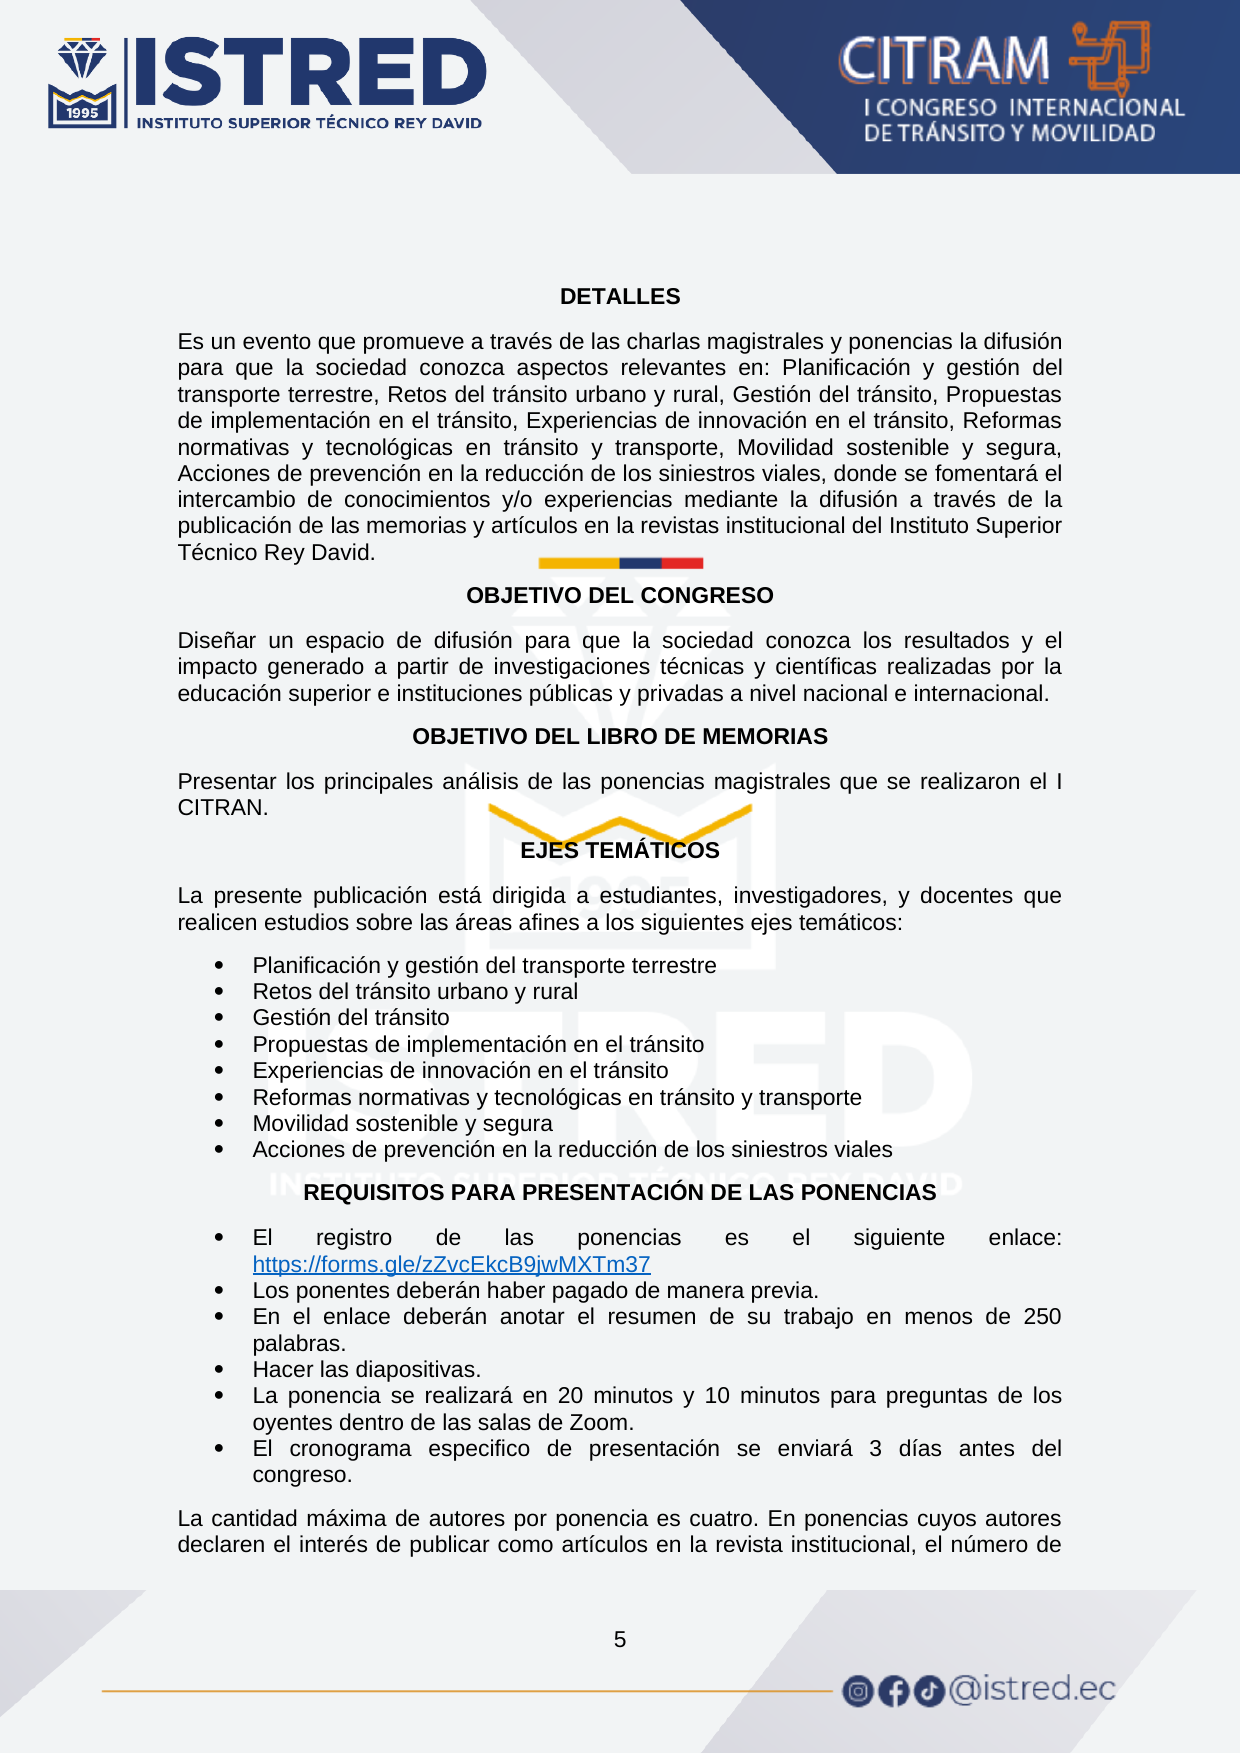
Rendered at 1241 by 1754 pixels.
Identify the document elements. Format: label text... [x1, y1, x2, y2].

text Presentar los principales análisis de las ponencias magistrales que se realizaron el I CITRAN. [177, 768, 1063, 821]
subtitle OBJETIVO DEL LIBRO DE MEMORIAS [177, 723, 1063, 749]
text Es un evento que promueve a través de las charlas magistrales y ponencias la difusión para que la sociedad conozca aspectos relevantes en: Planificación y gestión del transporte terrestre, Retos del tránsito urbano y rural, Gestión del tránsito, Propuestas de implementación en el tránsito, Experiencias de innovación en el tránsito, Reformas normativas y tecnológicas en tránsito y transporte, Movilidad sostenible y segura, Acciones de prevención en la reducción de los siniestros viales, donde se fomentará el intercambio de conocimientos y/o experiencias mediante la difusión a través de la publicación de las memorias y artículos en la revistas institucional del Instituto Superior Técnico Rey David. [177, 328, 1063, 565]
list Movilidad sostenible y segura [215, 1110, 1063, 1136]
list El registro de las ponencias es el siguiente enlace: https://forms.gle/zZvcEkcB9jwMXTm37 [215, 1224, 1063, 1277]
list Planificación y gestión del transporte terrestre [215, 952, 1063, 978]
list Gestión del tránsito [215, 1004, 1063, 1031]
list En el enlace deberán anotar el resumen de su trabajo en menos de 250 palabras. [215, 1303, 1063, 1356]
list Reformas normativas y tecnológicas en tránsito y transporte [215, 1083, 1063, 1110]
list Acciones de prevención en la reducción de los siniestros viales [215, 1136, 1063, 1162]
list Retos del tránsito urbano y rural [215, 978, 1063, 1004]
list El cronograma especifico de presentación se enviará 3 días antes del congreso. [215, 1435, 1063, 1488]
list Propuestas de implementación en el tránsito [215, 1031, 1063, 1057]
picture [0, 0, 1240, 1753]
subtitle REQUISITOS PARA PRESENTACIÓN DE LAS PONENCIAS [177, 1179, 1063, 1206]
subtitle OBJETIVO DEL CONGRESO [177, 582, 1063, 608]
text La presente publicación está dirigida a estudiantes, investigadores, y docentes que realicen estudios sobre las áreas afines a los siguientes ejes temáticos: [177, 882, 1063, 935]
text Diseñar un espacio de difusión para que la sociedad conozca los resultados y el impacto generado a partir de investigaciones técnicas y científicas realizadas por la educación superior e instituciones públicas y privadas a nivel nacional e internacional. [177, 627, 1063, 706]
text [177, 1504, 1063, 1557]
list Hacer las diapositivas. [215, 1356, 1063, 1382]
list Experiencias de innovación en el tránsito [215, 1057, 1063, 1083]
list Los ponentes deberán haber pagado de manera previa. [215, 1277, 1063, 1303]
subtitle DETALLES [177, 283, 1063, 309]
list La ponencia se realizará en 20 minutos y 10 minutos para preguntas de los oyentes dentro de las salas de Zoom. [215, 1382, 1063, 1435]
subtitle EJES TEMÁTICOS [177, 837, 1063, 863]
